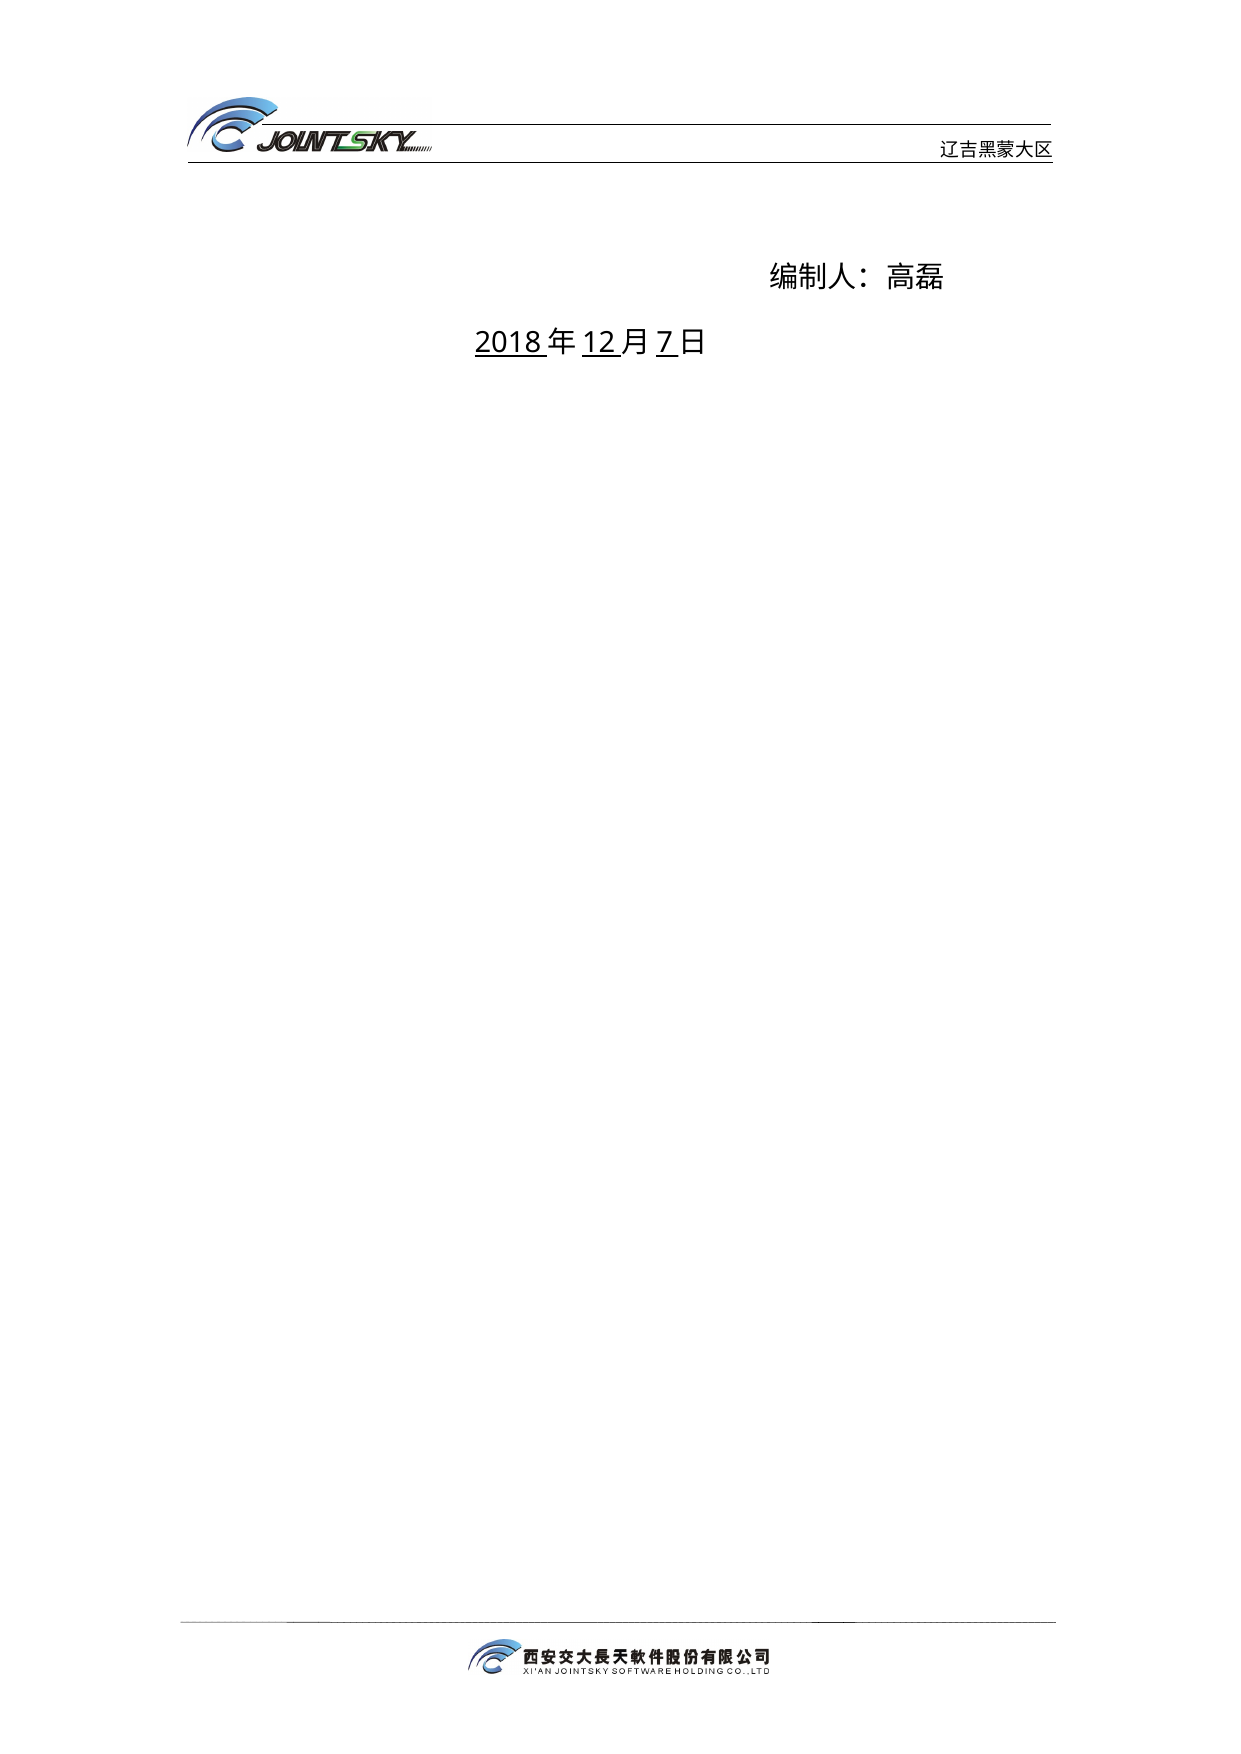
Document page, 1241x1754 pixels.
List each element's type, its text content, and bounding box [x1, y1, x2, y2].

picture [468, 1639, 769, 1675]
text 编制人：高磊 2018年12月7日 [187, 242, 994, 372]
picture [187, 97, 432, 152]
